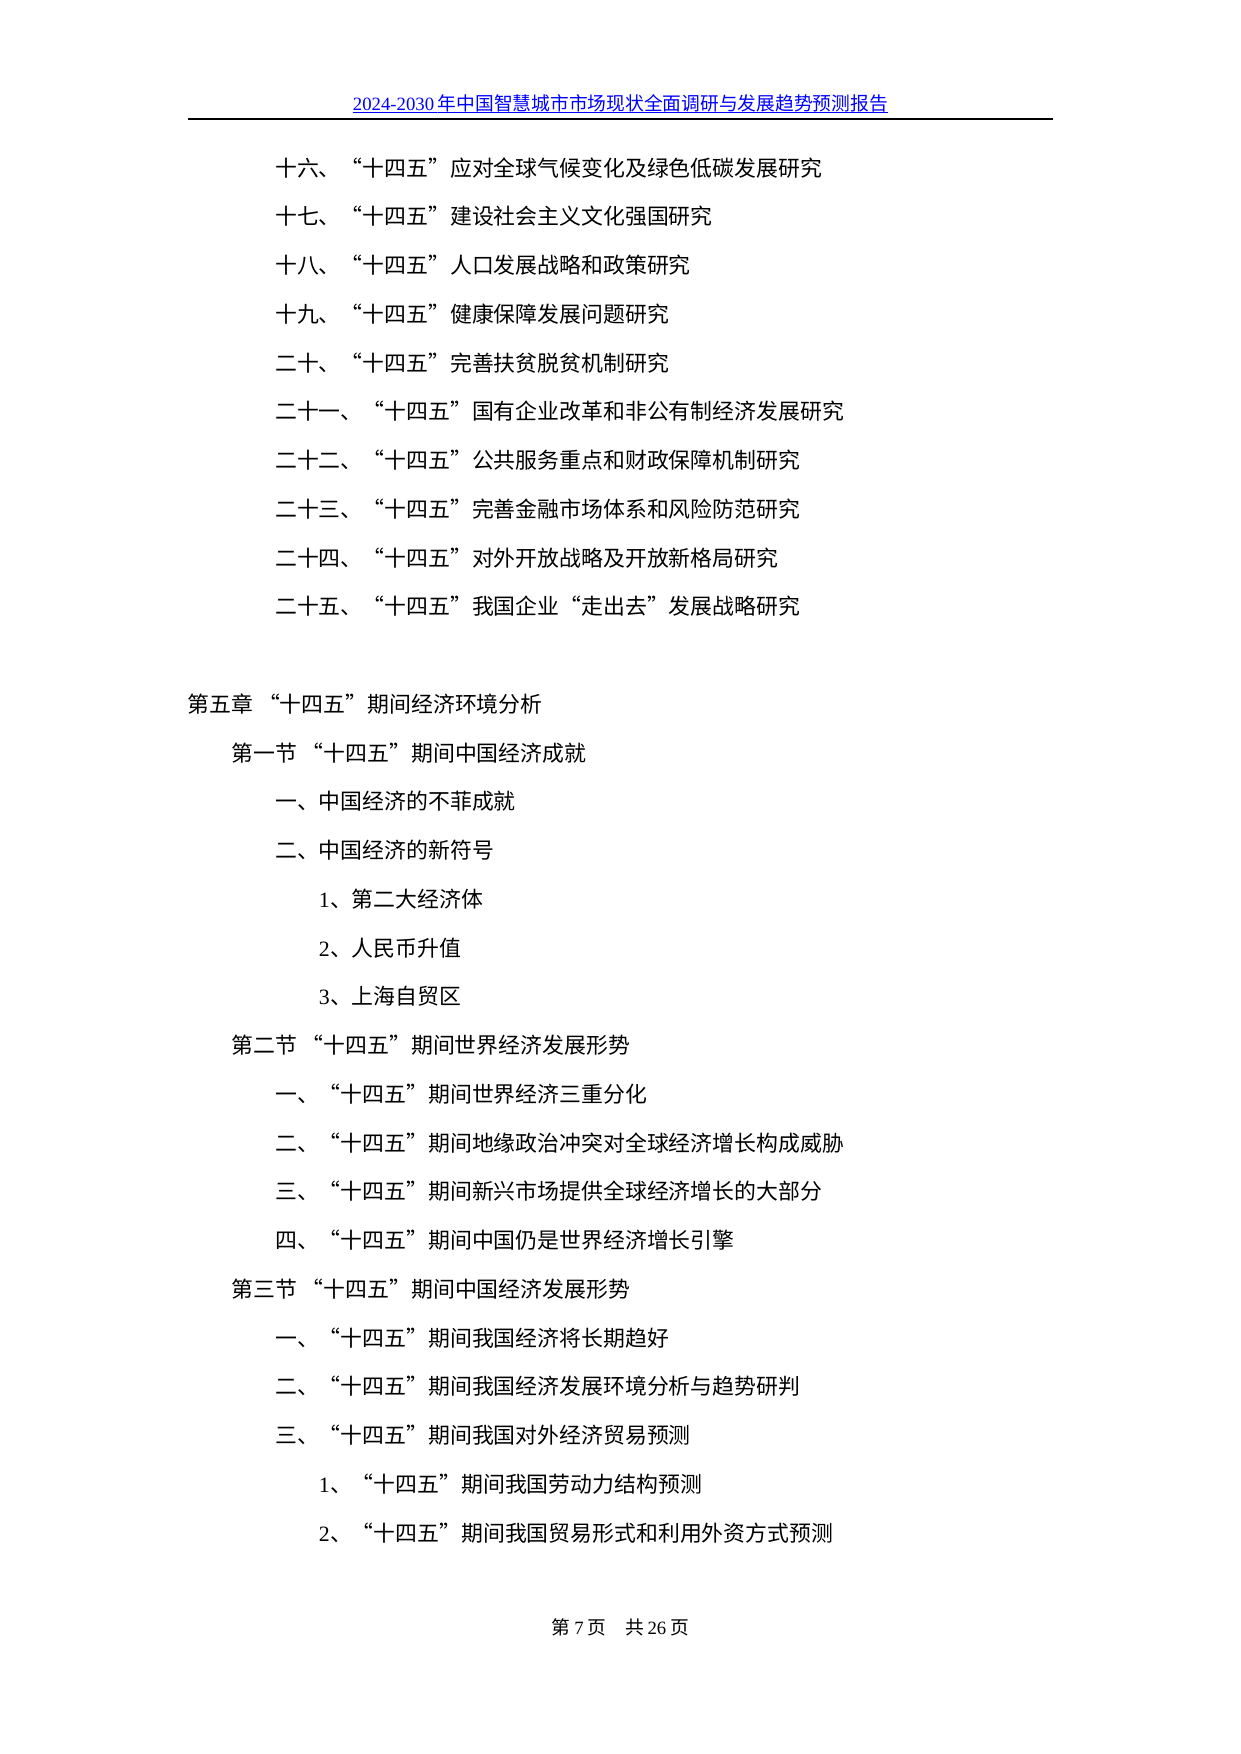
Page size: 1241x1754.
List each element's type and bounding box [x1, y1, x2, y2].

text [187, 150, 1053, 1548]
